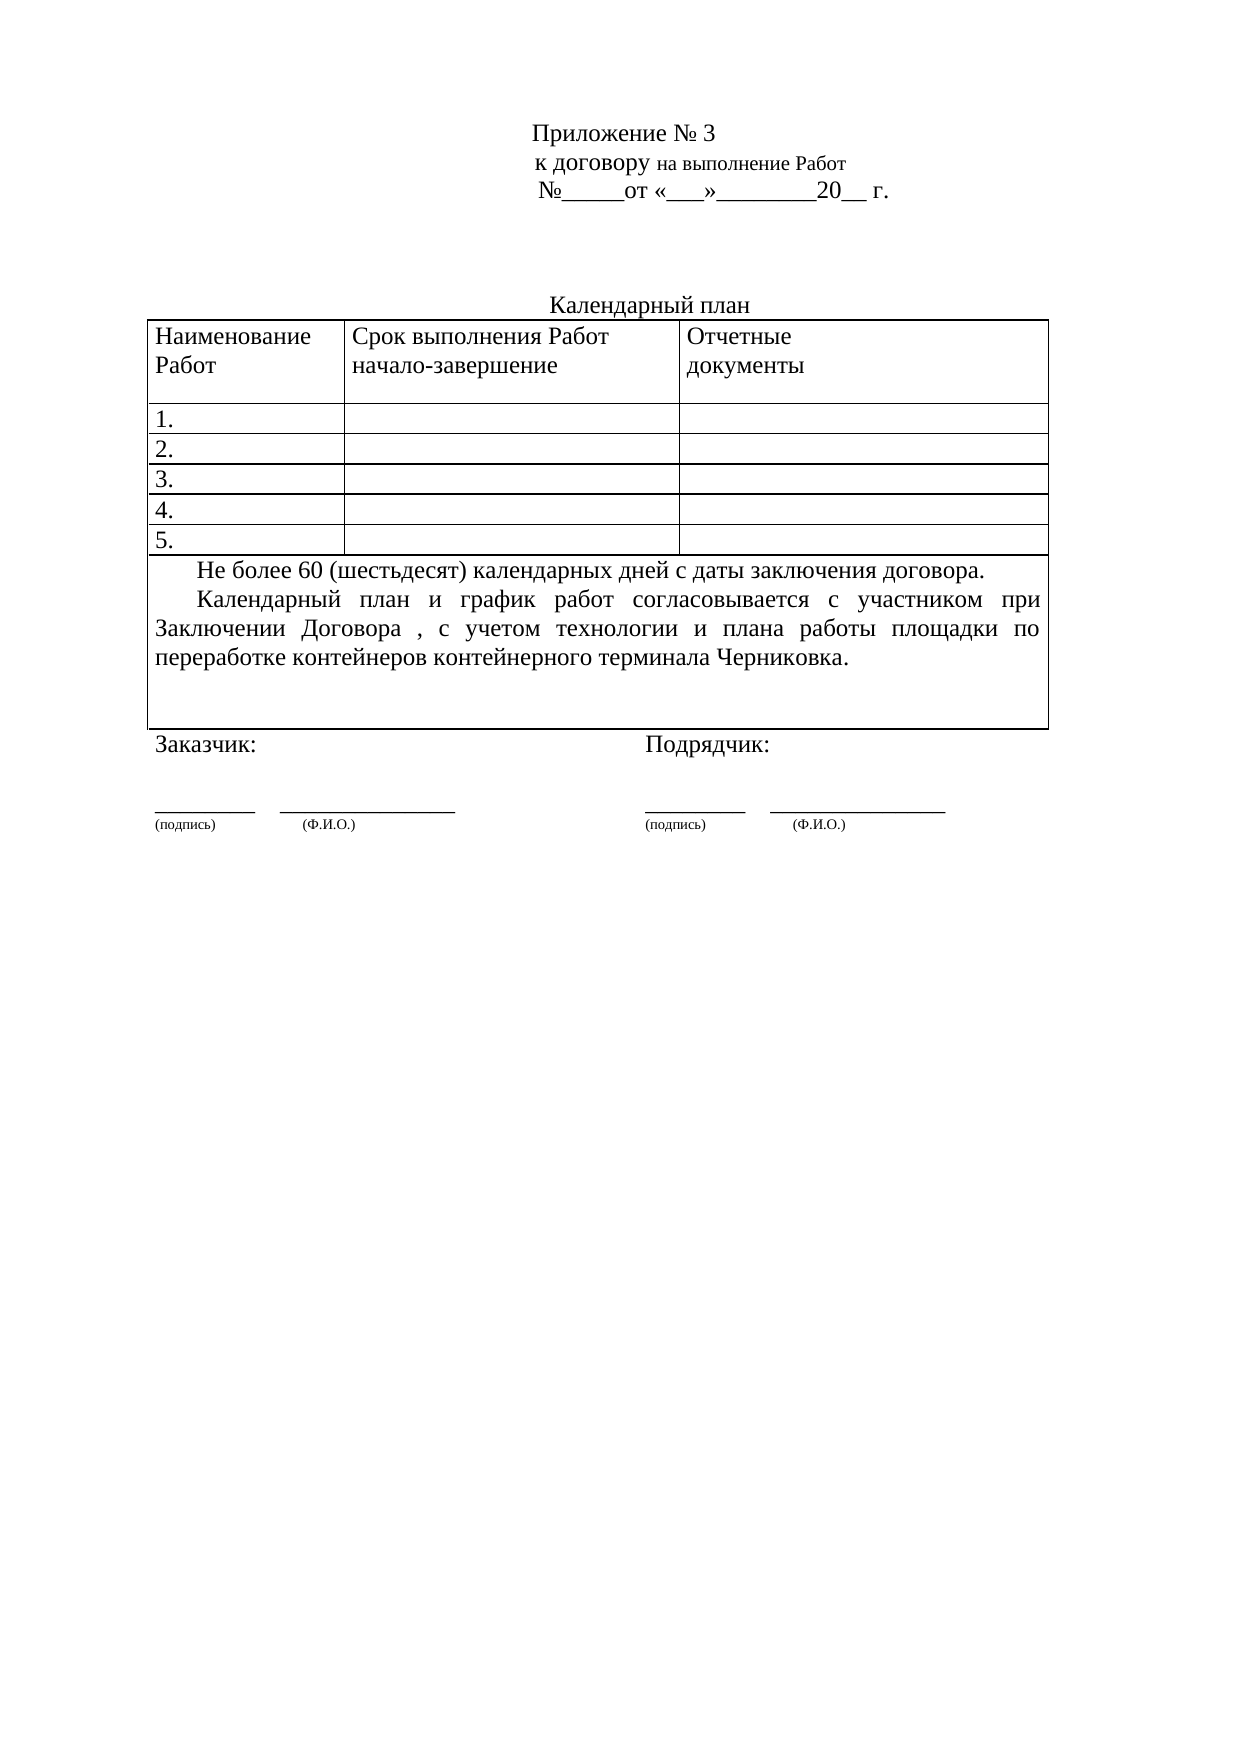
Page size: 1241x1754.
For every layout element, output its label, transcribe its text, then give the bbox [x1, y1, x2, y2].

table_cell [345, 404, 679, 433]
table_header Срок выполнения Работ начало-завершение [345, 321, 679, 402]
table_header Отчетные документы [680, 321, 1048, 402]
text к договору на выполнение Работ [148, 147, 1152, 176]
table_cell 1. [148, 404, 344, 433]
table_cell [345, 495, 679, 524]
table_cell Заказчик: ________ ______________ (подпись) (Ф.И.О.) [148, 729, 638, 944]
table_cell Подрядчик: ________ ______________ (подпись) (Ф.И.О.) [638, 728, 1084, 944]
table_cell [345, 525, 679, 554]
table_cell [345, 434, 679, 463]
table_cell [680, 404, 1048, 433]
table_header Наименование Работ [148, 321, 344, 402]
text Приложение № 3 [532, 118, 1152, 147]
text №_____от «___»________20__ г. [532, 176, 1152, 204]
table_cell 2. [148, 434, 344, 463]
table_cell 4. [148, 494, 344, 524]
table_cell 3. [148, 464, 344, 493]
table_cell [680, 525, 1048, 554]
table_cell [680, 465, 1048, 493]
text Календарный план [148, 291, 1152, 319]
table_cell [345, 465, 679, 493]
table_cell [680, 434, 1048, 463]
table_cell 5. [148, 525, 344, 554]
table_cell Не более 60 (шестьдесят) календарных дней с даты заключения договора. Календарный план и график работ согласовывается с участником при Заключении Договора , с учетом технологии и плана работы площадки по переработке контейнеров контейнерного терминала Черниковка. [148, 555, 1048, 728]
table_cell [680, 495, 1048, 524]
